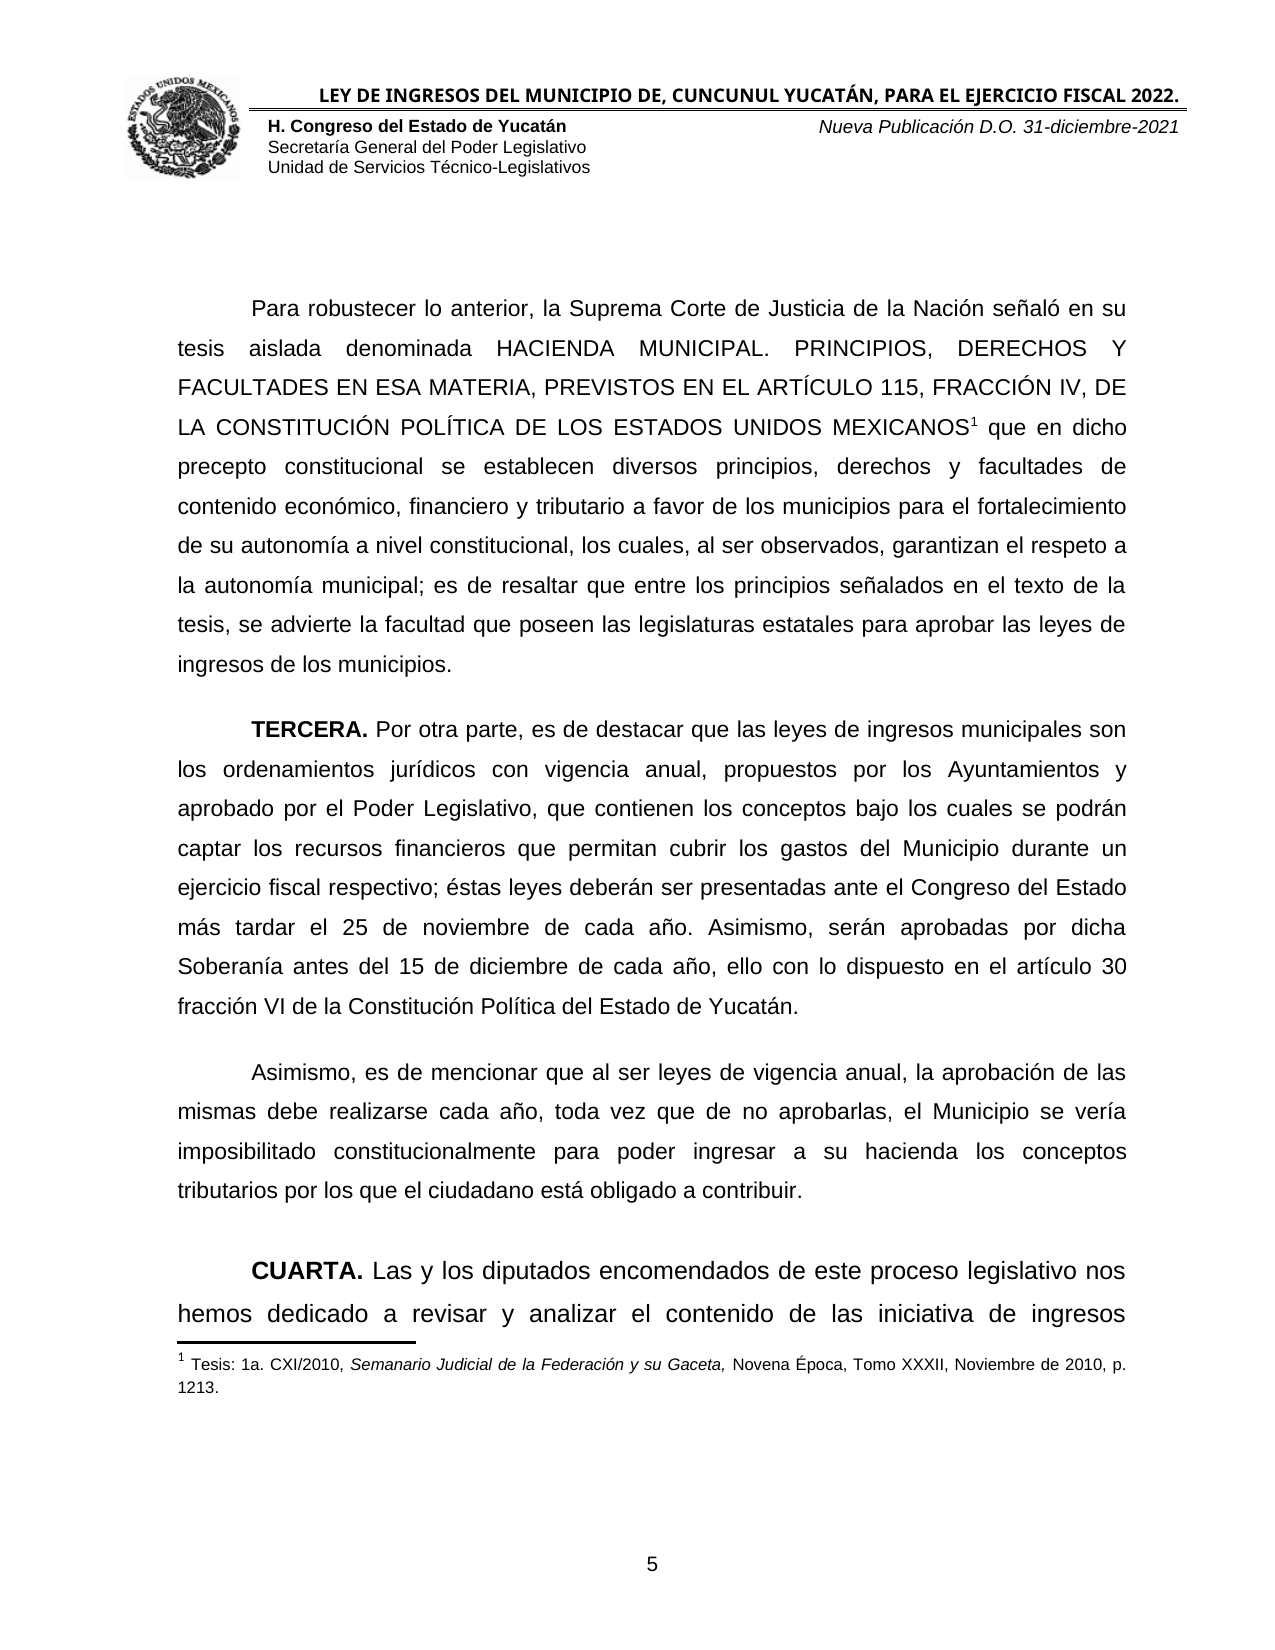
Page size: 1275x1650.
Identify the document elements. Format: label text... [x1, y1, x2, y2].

text Para robustecer lo anterior, la Suprema Corte de Justicia de la Nación señaló en su tesis aislada denominada HACIENDA MUNICIPAL. PRINCIPIOS, DERECHOS Y FACULTADES EN ESA MATERIA, PREVISTOS EN EL ARTÍCULO 115, FRACCIÓN IV, DE LA CONSTITUCIÓN POLÍTICA DE LOS ESTADOS UNIDOS MEXICANOS que en dicho precepto constitucional se establecen diversos principios, derechos y facultades de contenido económico, financiero y tributario a favor de los municipios para el fortalecimiento de su autonomía a nivel constitucional, los cuales, al ser observados, garantizan el respeto a la autonomía municipal; es de resaltar que entre los principios señalados en el texto de la tesis, se advierte la facultad que poseen las legislaturas estatales para aprobar las leyes de ingresos de los municipios. [177, 295, 1127, 677]
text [177, 1256, 1127, 1328]
text Asimismo, es de mencionar que al ser leyes de vigencia anual, la aprobación de las mismas debe realizarse cada año, toda vez que de no aprobarlas, el Municipio se vería imposibilitado constitucionalmente para poder ingresar a su hacienda los conceptos tributarios por los que el ciudadano está obligado a contribuir. [177, 1059, 1127, 1203]
text TERCERA. Por otra parte, es de destacar que las leyes de ingresos municipales son los ordenamientos jurídicos con vigencia anual, propuestos por los Ayuntamientos y aprobado por el Poder Legislativo, que contienen los conceptos bajo los cuales se podrán captar los recursos financieros que permitan cubrir los gastos del Municipio durante un ejercicio fiscal respectivo; éstas leyes deberán ser presentadas ante el Congreso del Estado más tardar el 25 de noviembre de cada año. Asimismo, serán aprobadas por dicha Soberanía antes del 15 de diciembre de cada año, ello con lo dispuesto en el artículo 30 fracción VI de la Constitución Política del Estado de Yucatán. [177, 716, 1127, 1019]
